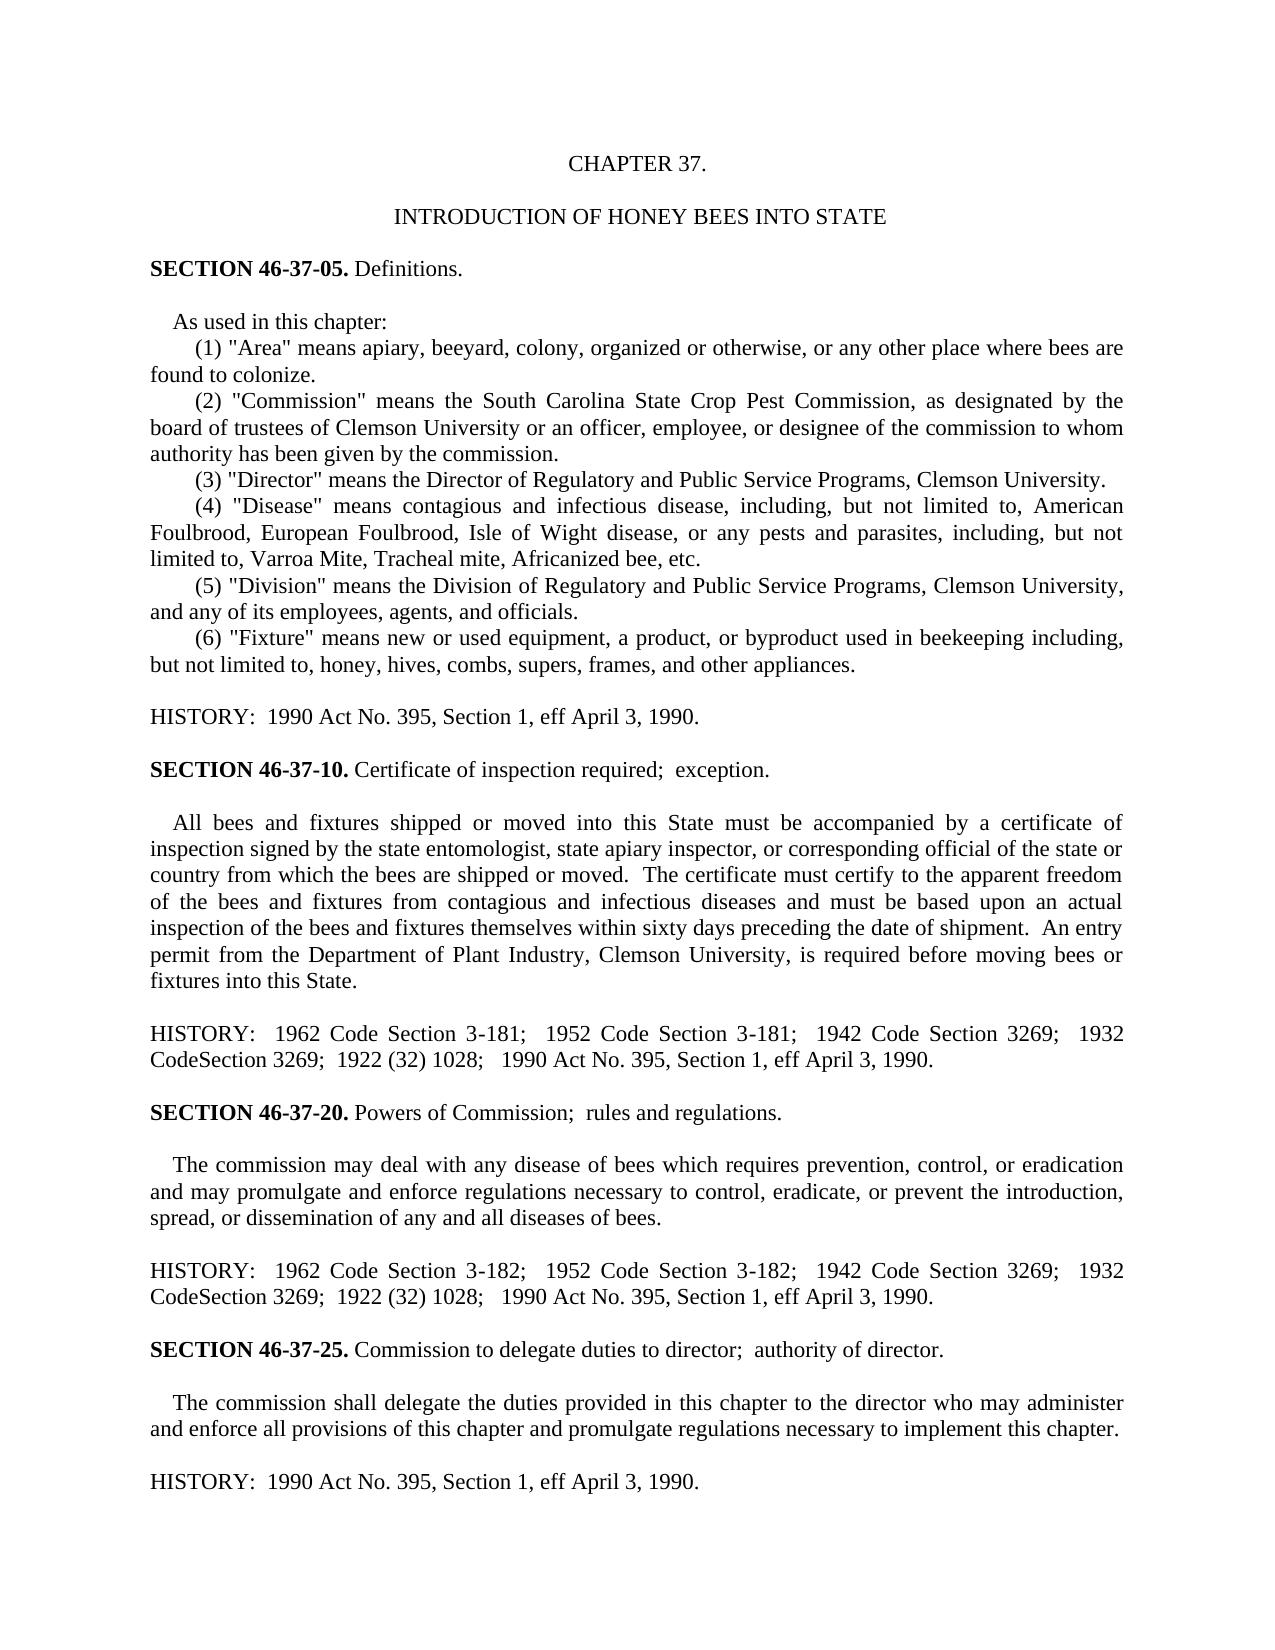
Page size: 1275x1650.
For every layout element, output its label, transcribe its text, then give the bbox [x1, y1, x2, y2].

text SECTION 46-37-25. Commission to delegate duties to director; authority of director. [150, 1336, 1125, 1362]
text As used in this chapter: [150, 308, 1125, 334]
text CHAPTER 37. [150, 150, 1125, 176]
text The commission shall delegate the duties provided in this chapter to the director who may administer and enforce all provisions of this chapter and promulgate regulations necessary to implement this chapter. [150, 1389, 1125, 1441]
text SECTION 46-37-10. Certificate of inspection required; exception. [150, 756, 1125, 782]
text (2) "Commission" means the South Carolina State Crop Pest Commission, as designated by the board of trustees of Clemson University or an officer, employee, or designee of the commission to whom authority has been given by the commission. [150, 387, 1125, 466]
text (6) "Fixture" means new or used equipment, a product, or byproduct used in beekeeping including, but not limited to, honey, hives, combs, supers, frames, and other appliances. [150, 624, 1125, 677]
text (3) "Director" means the Director of Regulatory and Public Service Programs, Clemson University. [150, 466, 1125, 493]
text HISTORY: 1962 Code Section 3-182; 1952 Code Section 3-182; 1942 Code Section 3269; 1932 CodeSection 3269; 1922 (32) 1028; 1990 Act No. 395, Section 1, eff April 3, 1990. [150, 1257, 1125, 1309]
text (1) "Area" means apiary, beeyard, colony, organized or otherwise, or any other place where bees are found to colonize. [150, 334, 1125, 387]
text (4) "Disease" means contagious and infectious disease, including, but not limited to, American Foulbrood, European Foulbrood, Isle of Wight disease, or any pests and parasites, including, but not limited to, Varroa Mite, Tracheal mite, Africanized bee, etc. [150, 493, 1125, 572]
text All bees and fixtures shipped or moved into this State must be accompanied by a certificate of inspection signed by the state entomologist, state apiary inspector, or corresponding official of the state or country from which the bees are shipped or moved. The certificate must certify to the apparent freedom of the bees and fixtures from contagious and infectious diseases and must be based upon an actual inspection of the bees and fixtures themselves within sixty days preceding the date of shipment. An entry permit from the Department of Plant Industry, Clemson University, is required before moving bees or fixtures into this State. [150, 809, 1125, 993]
text (5) "Division" means the Division of Regulatory and Public Service Programs, Clemson University, and any of its employees, agents, and officials. [150, 572, 1125, 624]
text HISTORY: 1990 Act No. 395, Section 1, eff April 3, 1990. [150, 703, 1125, 730]
text INTRODUCTION OF HONEY BEES INTO STATE [150, 203, 1125, 229]
text HISTORY: 1990 Act No. 395, Section 1, eff April 3, 1990. [150, 1468, 1125, 1494]
text SECTION 46-37-05. Definitions. [150, 255, 1125, 282]
text HISTORY: 1962 Code Section 3-181; 1952 Code Section 3-181; 1942 Code Section 3269; 1932 CodeSection 3269; 1922 (32) 1028; 1990 Act No. 395, Section 1, eff April 3, 1990. [150, 1020, 1125, 1072]
text The commission may deal with any disease of bees which requires prevention, control, or eradication and may promulgate and enforce regulations necessary to control, eradicate, or prevent the introduction, spread, or dissemination of any and all diseases of bees. [150, 1151, 1125, 1231]
text SECTION 46-37-20. Powers of Commission; rules and regulations. [150, 1099, 1125, 1125]
